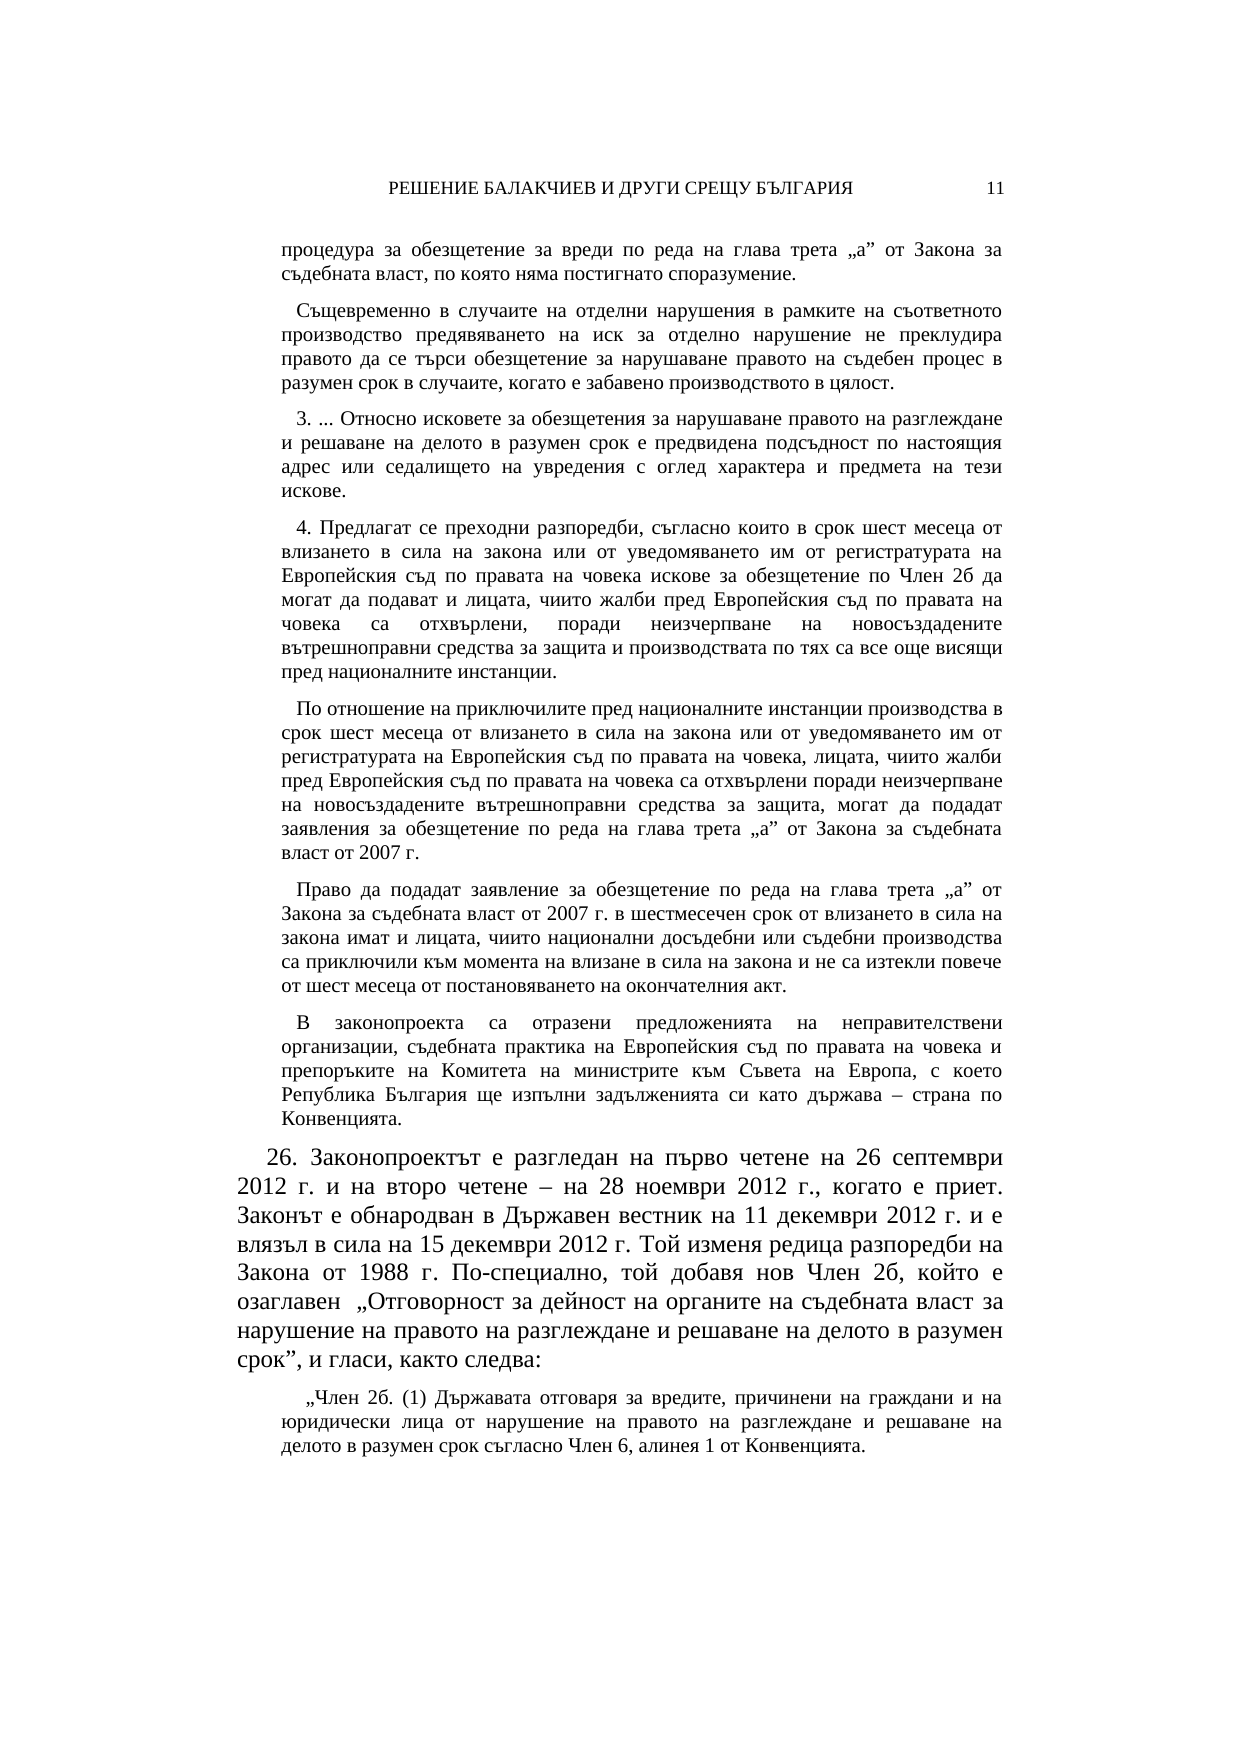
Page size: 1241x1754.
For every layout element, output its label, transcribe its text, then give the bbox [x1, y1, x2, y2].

text В законопроекта са отразени предложенията на неправителствени организации, съдебната практика на Европейския съд по правата на човека и препоръките на Комитета на министрите към Съвета на Европа, с което Република България ще изпълни задълженията си като държава – страна по Конвенцията. [281, 1010, 1003, 1130]
text 3. ... Относно исковете за обезщетения за нарушаване правото на разглеждане и решаване на делото в разумен срок е предвидена подсъдност по настоящия адрес или седалището на увредения с оглед характера и предмета на тези искове. [281, 406, 1003, 502]
text По отношение на приключилите пред националните инстанции производства в срок шест месеца от влизането в сила на закона или от уведомяването им от регистратурата на Европейския съд по правата на човека, лицата, чиито жалби пред Европейския съд по правата на човека са отхвърлени поради неизчерпване на новосъздадените вътрешноправни средства за защита, могат да подадат заявления за обезщетение по реда на глава трета „а” от Закона за съдебната власт от 2007 г. [281, 696, 1003, 864]
text 26. Законопроектът е разгледан на първо четене на 26 септември 2012 г. и на второ четене – на 28 ноември 2012 г., когато е приет. Законът е обнародван в Държавен вестник на 11 декември 2012 г. и е влязъл в сила на 15 декември 2012 г. Той изменя редица разпоредби на Закона от 1988 г. По-специално, той добавя нов Член 2б, който е озаглавен „Отговорност за дейност на органите на съдебната власт за нарушение на правото на разглеждане и решаване на делото в разумен срок”, и гласи, както следва: [237, 1142, 1003, 1372]
text Същевременно в случаите на отделни нарушения в рамките на съответното производство предявяването на иск за отделно нарушение не преклудира правото да се търси обезщетение за нарушаване правото на съдебен процес в разумен срок в случаите, когато е забавено производството в цялост. [281, 297, 1003, 394]
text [281, 237, 1003, 285]
text „Член 2б. (1) Държавата отговаря за вредите, причинени на граждани и на юридически лица от нарушение на правото на разглеждане и решаване на делото в разумен срок съгласно Член 6, алинея 1 от Конвенцията. [281, 1385, 1003, 1457]
text Право да подадат заявление за обезщетение по реда на глава трета „а” от Закона за съдебната власт от 2007 г. в шестмесечен срок от влизането в сила на закона имат и лицата, чиито национални досъдебни или съдебни производства са приключили към момента на влизане в сила на закона и не са изтекли повече от шест месеца от постановяването на окончателния акт. [281, 877, 1003, 997]
text 4. Предлагат се преходни разпоредби, съгласно които в срок шест месеца от влизането в сила на закона или от уведомяването им от регистратурата на Европейския съд по правата на човека искове за обезщетение по Член 2б да могат да подават и лицата, чиито жалби пред Европейския съд по правата на човека са отхвърлени, поради неизчерпване на новосъздадените вътрешноправни средства за защита и производствата по тях са все още висящи пред националните инстанции. [281, 515, 1003, 683]
